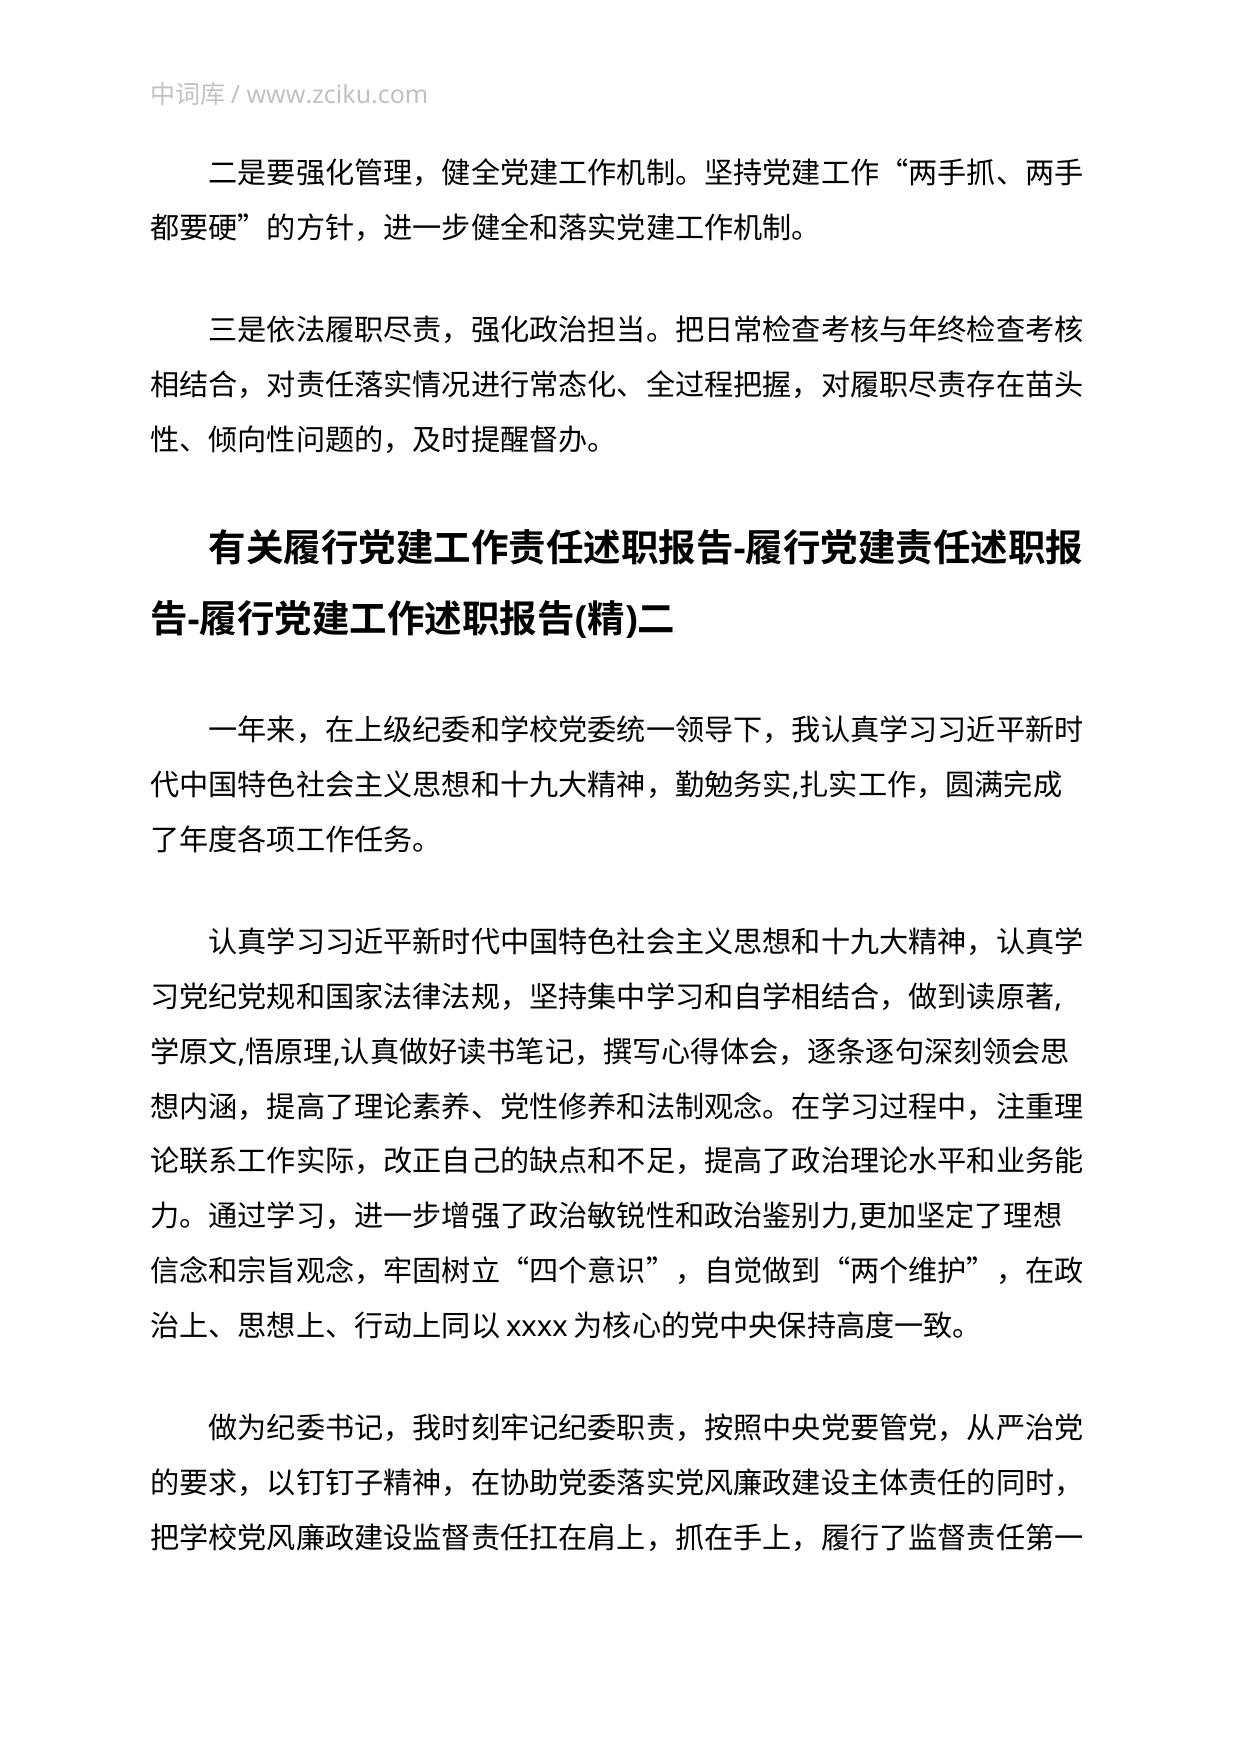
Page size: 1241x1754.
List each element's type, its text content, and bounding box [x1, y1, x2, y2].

text 有关履行党建工作责任述职报告-履行党建责任述职报告-履行党建工作述职报告(精)二 [150, 518, 1090, 643]
text 一年来，在上级纪委和学校党委统一领导下，我认真学习习近平新时代中国特色社会主义思想和十九大精神，勤勉务实,扎实工作，圆满完成了年度各项工作任务。 [150, 707, 1090, 859]
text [150, 1405, 1090, 1557]
text 三是依法履职尽责，强化政治担当。把日常检查考核与年终检查考核相结合，对责任落实情况进行常态化、全过程把握，对履职尽责存在苗头性、倾向性问题的，及时提醒督办。 [150, 307, 1090, 459]
text 认真学习习近平新时代中国特色社会主义思想和十九大精神，认真学习党纪党规和国家法律法规，坚持集中学习和自学相结合，做到读原著,学原文,悟原理,认真做好读书笔记，撰写心得体会，逐条逐句深刻领会思想内涵，提高了理论素养、党性修养和法制观念。在学习过程中，注重理论联系工作实际，改正自己的缺点和不足，提高了政治理论水平和业务能力。通过学习，进一步增强了政治敏锐性和政治鉴别力,更加坚定了理想信念和宗旨观念，牢固树立“四个意识”，自觉做到“两个维护”，在政治上、思想上、行动上同以xxxx为核心的党中央保持高度一致。 [150, 918, 1090, 1345]
text 二是要强化管理，健全党建工作机制。坚持党建工作“两手抓、两手都要硬”的方针，进一步健全和落实党建工作机制。 [150, 150, 1090, 247]
